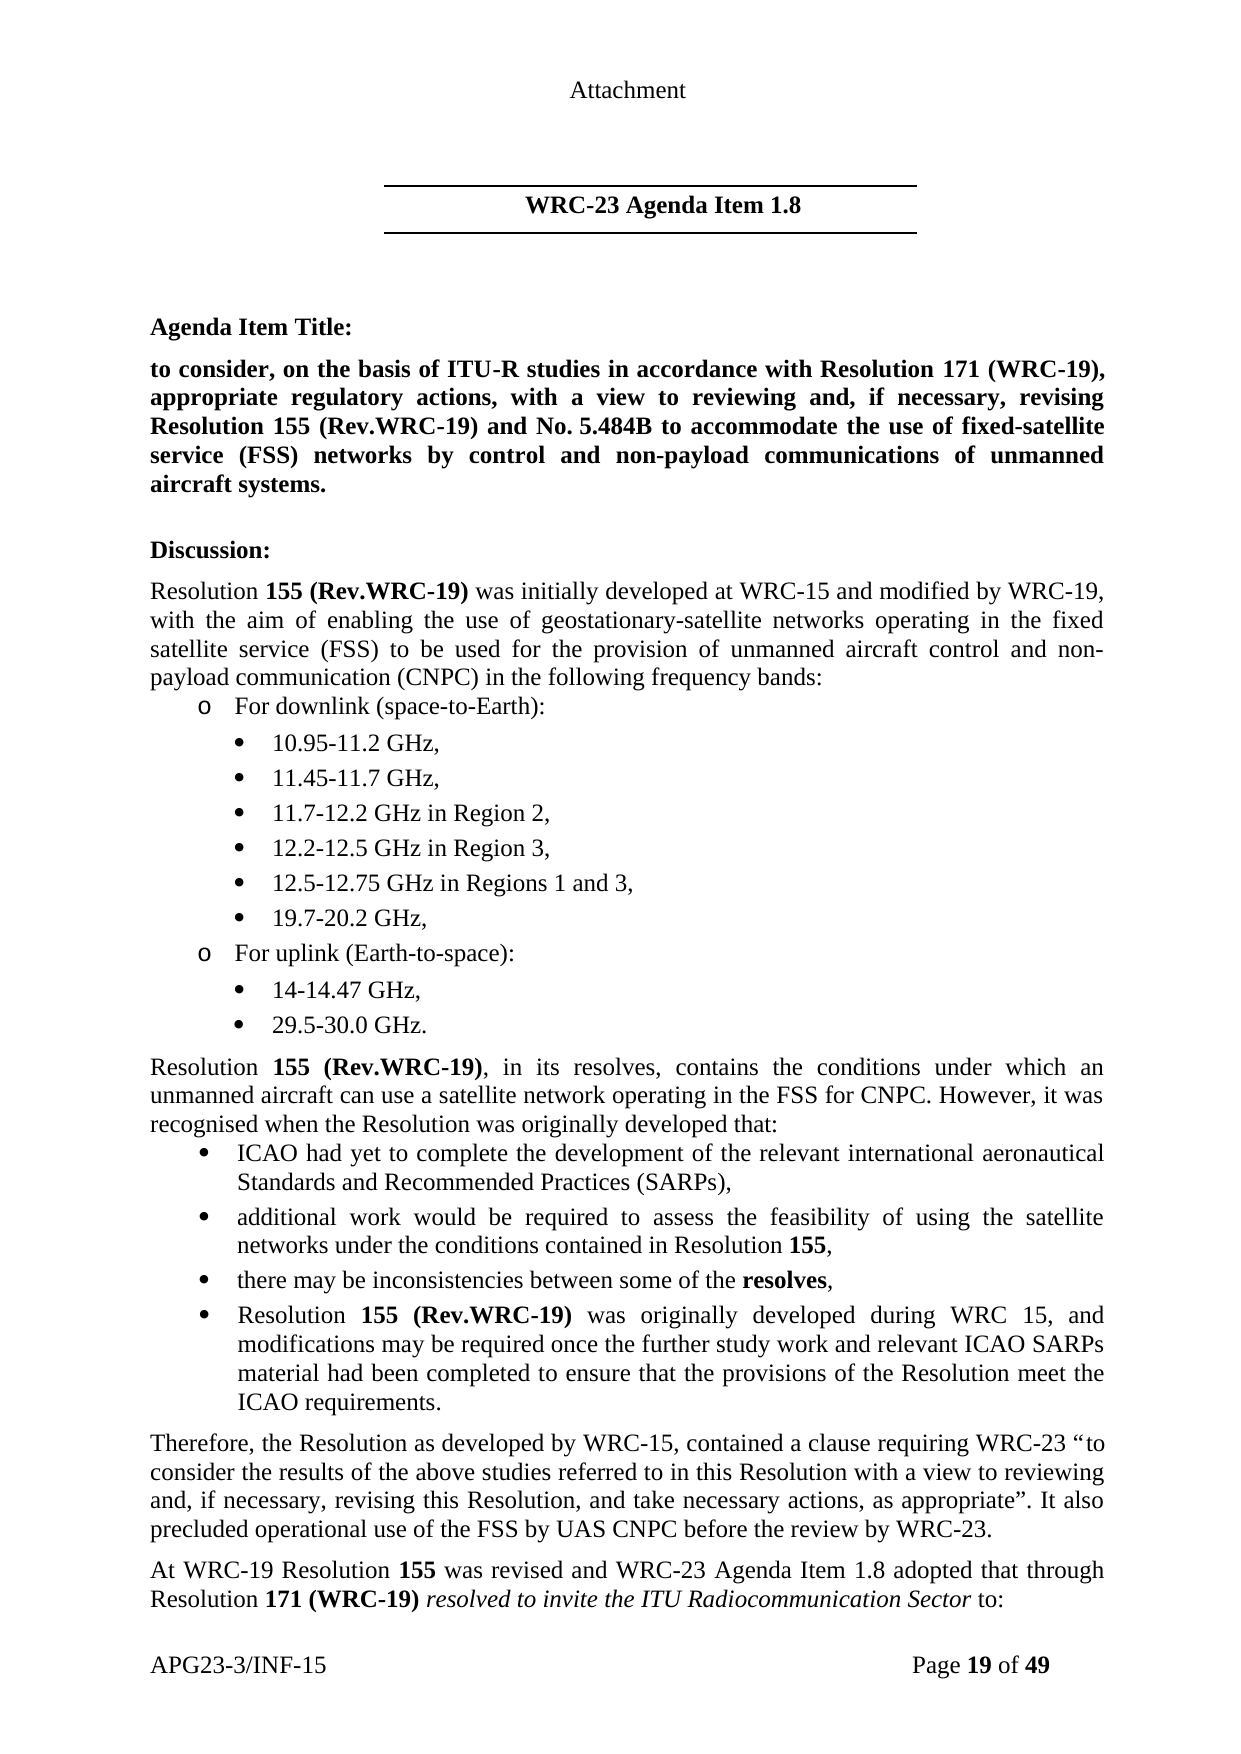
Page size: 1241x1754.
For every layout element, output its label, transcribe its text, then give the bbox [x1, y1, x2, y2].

list Resolution 155 (Rev.WRC-19) was originally developed during WRC 15, and modifications may be required once the further study work and relevant ICAO SARPs material had been completed to ensure that the provisions of the Resolution meet the ICAO requirements. [200, 1300, 1105, 1415]
text At WRC-19 Resolution 155 was revised and WRC-23 Agenda Item 1.8 adopted that through Resolution 171 (WRC-19) resolved to invite the ITU Radiocommunication Sector to: [150, 1555, 1105, 1613]
list additional work would be required to assess the feasibility of using the satellite networks under the conditions contained in Resolution 155, [199, 1202, 1105, 1259]
list 12.2-12.5 GHz in Region 3, [235, 833, 1105, 862]
text Agenda Item Title: [150, 312, 1105, 341]
text Resolution 155 (Rev.WRC-19), in its resolves, contains the conditions under which an unmanned aircraft can use a satellite network operating in the FSS for CNPC. However, it was recognised when the Resolution was originally developed that: [150, 1052, 1105, 1138]
list 14-14.47 GHz, [235, 975, 1105, 1004]
list 29.5-30.0 GHz. [234, 1010, 1105, 1039]
list For uplink (Earth-to-space): [197, 938, 1105, 969]
list 10.95-11.2 GHz, [235, 728, 1105, 757]
list 12.5-12.75 GHz in Regions 1 and 3, [235, 868, 1105, 897]
text to consider, on the basis of ITU-R studies in accordance with Resolution 171 (WRC-19), appropriate regulatory actions, with a view to reviewing and, if necessary, revising Resolution 155 (Rev.WRC-19) and No. 5.484B to accommodate the use of fixed-satellite service (FSS) networks by control and non-payload communications of unmanned aircraft systems. [150, 354, 1105, 497]
text Therefore, the Resolution as developed by WRC-15, contained a clause requiring WRC-23 “to consider the results of the above studies referred to in this Resolution with a view to reviewing and, if necessary, revising this Resolution, and take necessary actions, as appropriate”. It also precluded operational use of the FSS by UAS CNPC before the review by WRC-23. [150, 1428, 1105, 1543]
list there may be inconsistencies between some of the resolves, [199, 1265, 1105, 1294]
list 11.45-11.7 GHz, [235, 763, 1105, 792]
list 11.7-12.2 GHz in Region 2, [235, 798, 1105, 827]
list For downlink (space-to-Earth): [197, 691, 1105, 722]
list 19.7-20.2 GHz, [235, 903, 1105, 932]
text Discussion: [150, 535, 1105, 564]
list ICAO had yet to complete the development of the relevant international aeronautical Standards and Recommended Practices (SARPs), [199, 1138, 1105, 1195]
text Resolution 155 (Rev.WRC-19) was initially developed at WRC-15 and modified by WRC-19, with the aim of enabling the use of geostationary-satellite networks operating in the fixed satellite service (FSS) to be used for the provision of unmanned aircraft control and non-payload communication (CNPC) in the following frequency bands: [150, 576, 1105, 691]
text WRC-23 Agenda Item 1.8 [458, 190, 872, 219]
